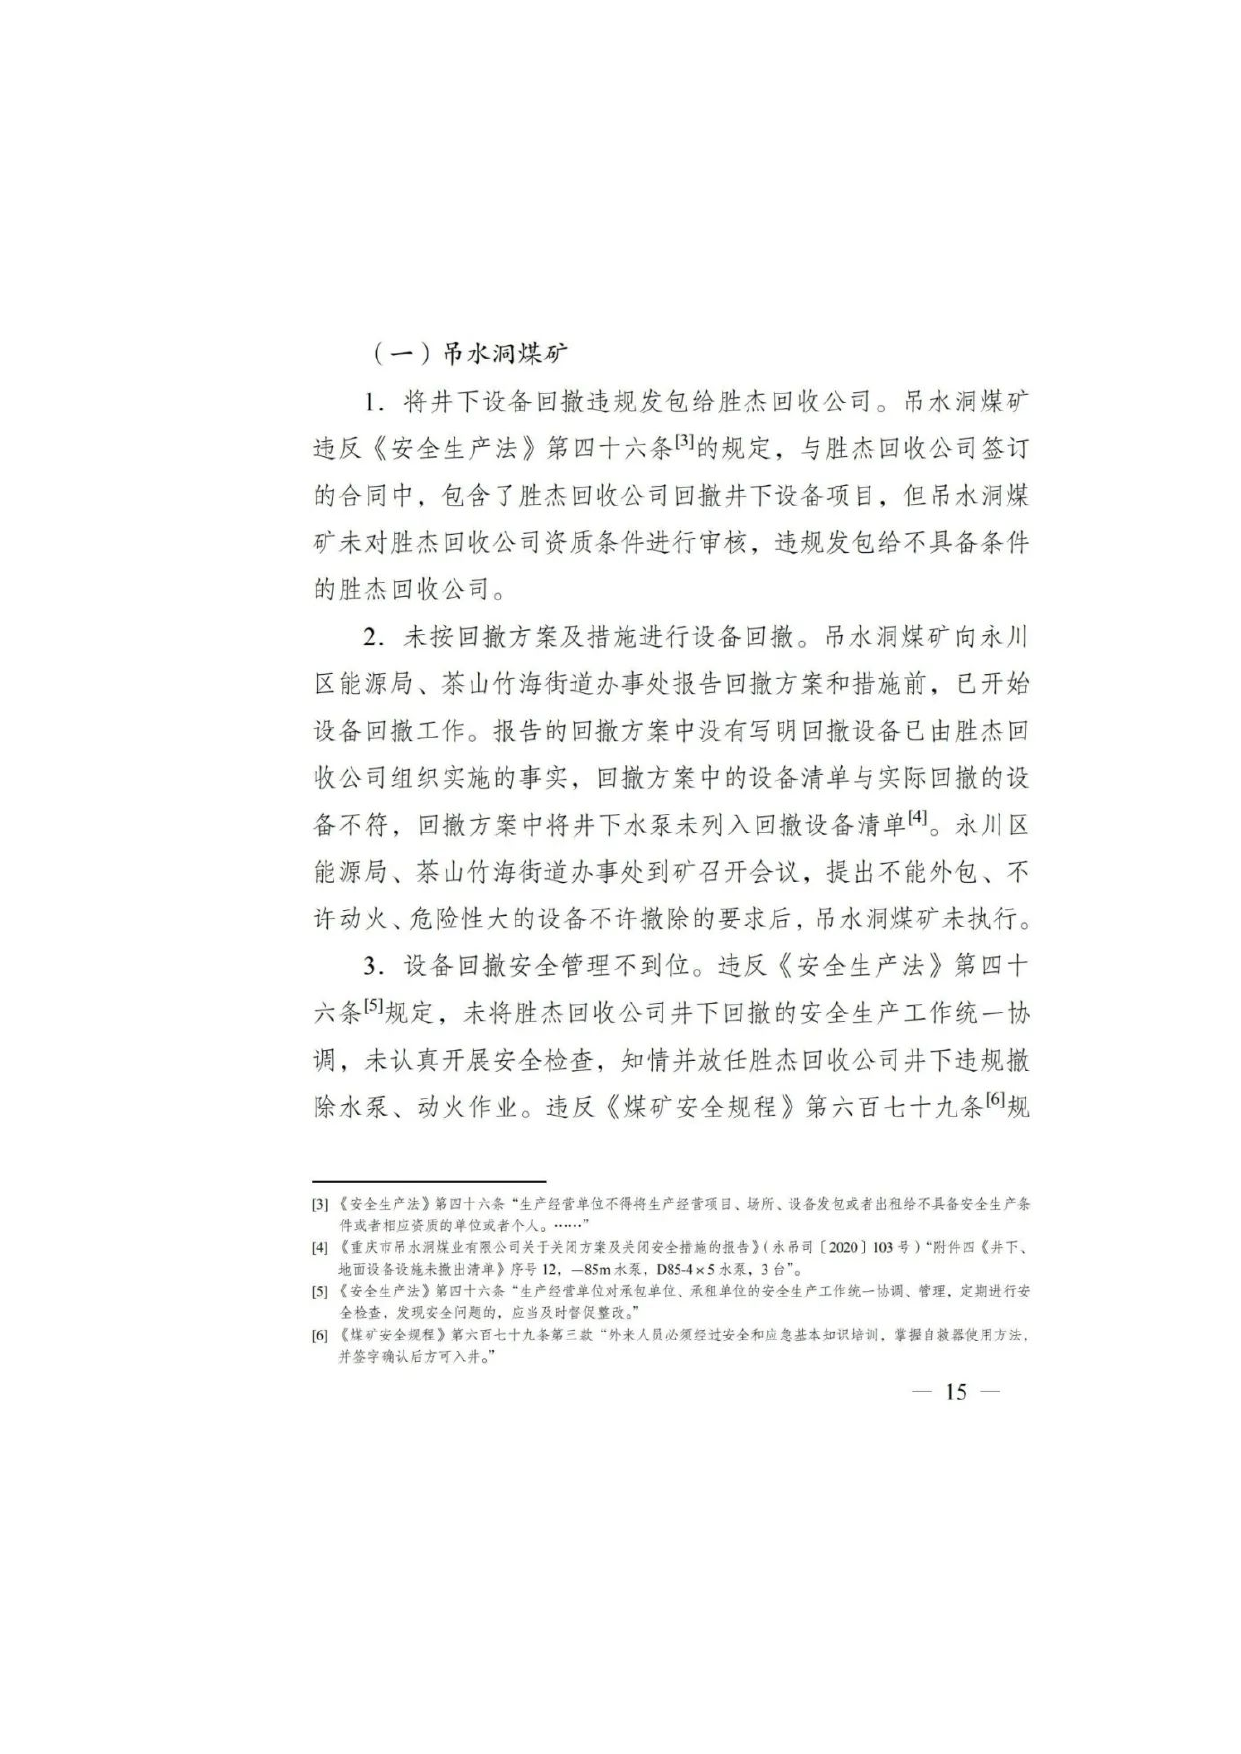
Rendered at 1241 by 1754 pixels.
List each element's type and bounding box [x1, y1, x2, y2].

picture [187, 162, 1155, 1529]
